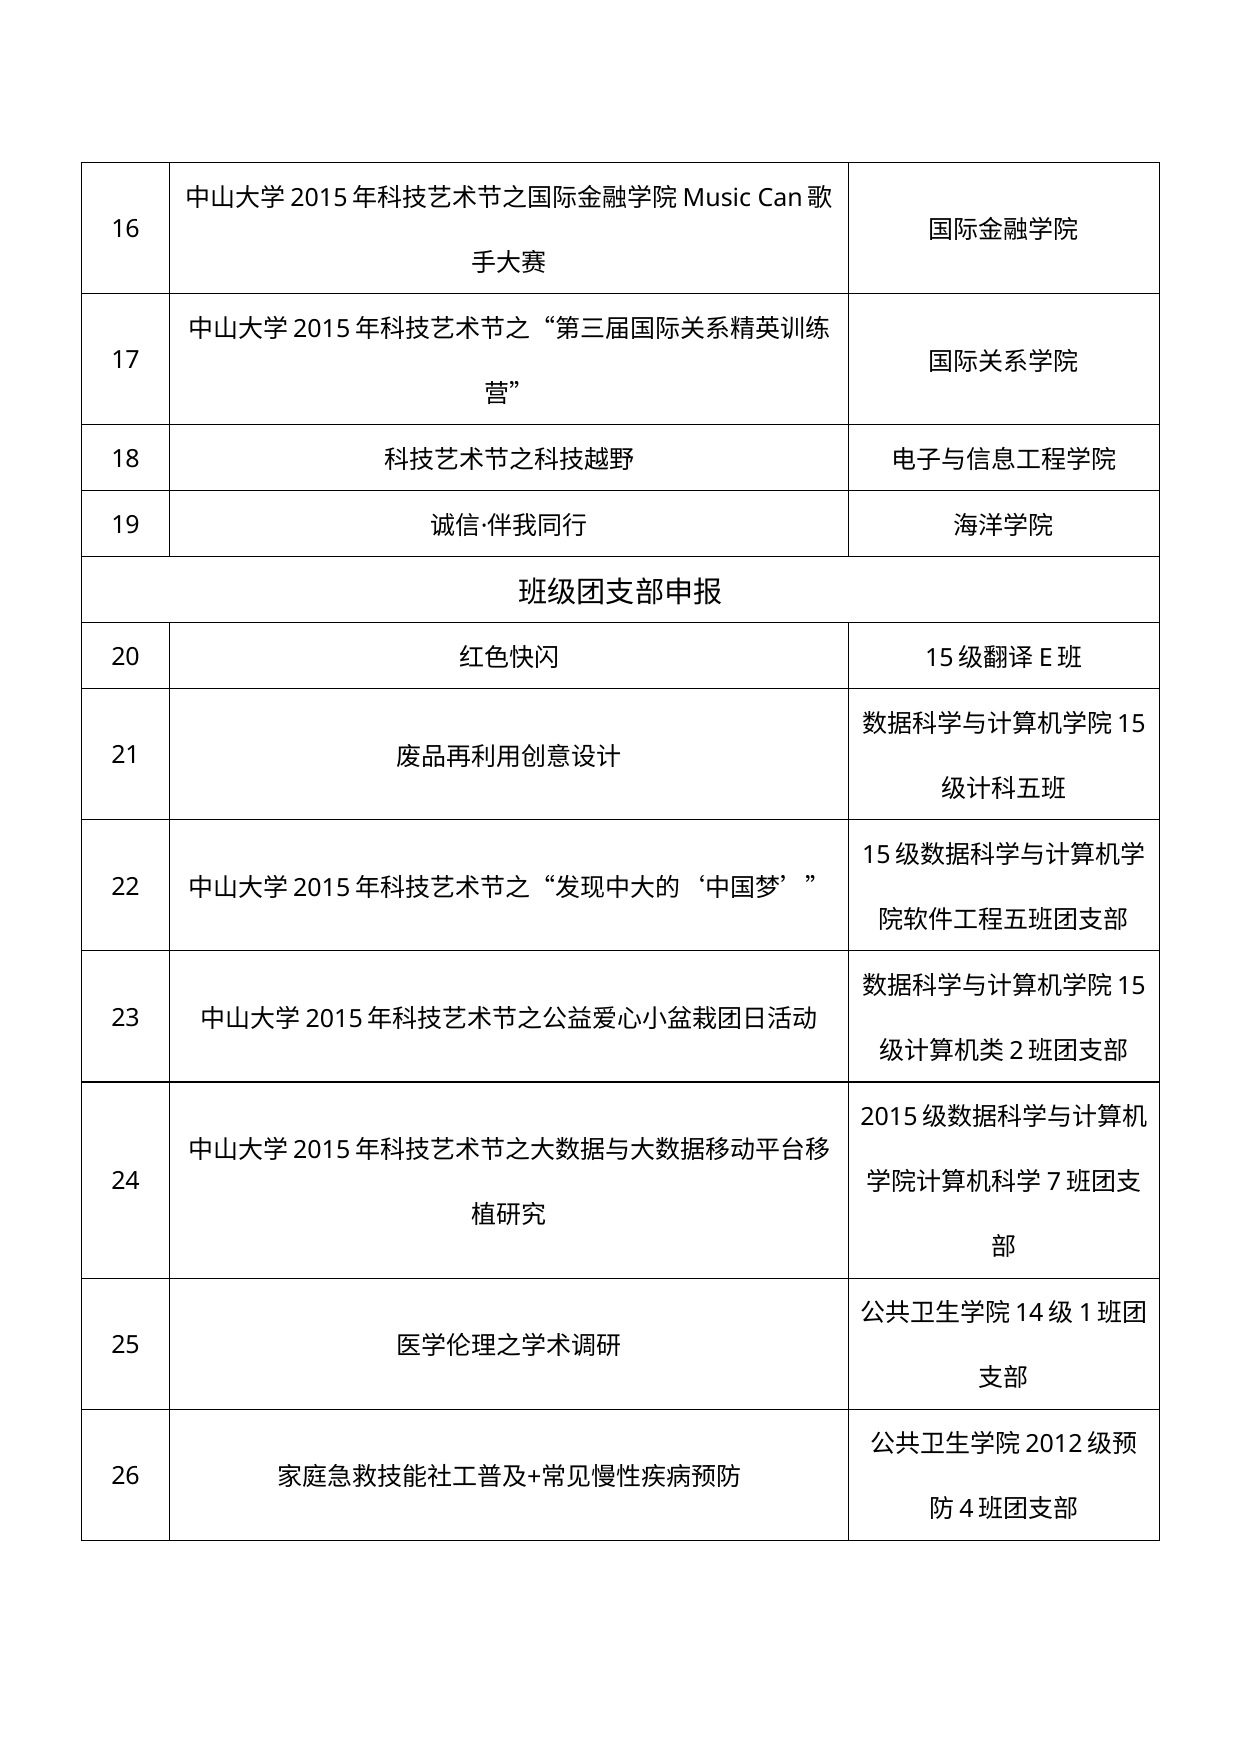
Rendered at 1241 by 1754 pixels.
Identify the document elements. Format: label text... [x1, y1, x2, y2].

table_cell 诚信·伴我同行 [170, 491, 848, 556]
table_cell 18 [82, 425, 169, 490]
table_cell 24 [82, 1083, 169, 1277]
table_cell 班级团支部申报 [82, 557, 1159, 622]
table_cell 医学伦理之学术调研 [170, 1279, 848, 1408]
table_cell 家庭急救技能社工普及+常见慢性疾病预防 [170, 1410, 848, 1539]
table_cell 电子与信息工程学院 [849, 425, 1159, 490]
table_cell 中山大学2015年科技艺术节之国际金融学院Music Can歌手大赛 [170, 163, 848, 293]
table_cell 2015级数据科学与计算机学院计算机科学7班团支部 [849, 1083, 1159, 1277]
table_cell 20 [82, 623, 169, 688]
table_cell 19 [82, 491, 169, 556]
table_cell 15级翻译E班 [849, 623, 1159, 688]
table_cell 22 [82, 820, 169, 950]
table_cell 国际关系学院 [849, 294, 1159, 424]
table_cell 16 [82, 163, 169, 293]
table_cell 国际金融学院 [849, 163, 1159, 293]
table_cell 15级数据科学与计算机学院软件工程五班团支部 [849, 820, 1159, 950]
table_cell 中山大学2015年科技艺术节之“第三届国际关系精英训练营” [170, 294, 848, 424]
table_cell 23 [82, 951, 169, 1081]
table_cell 26 [82, 1410, 169, 1539]
table_cell 21 [82, 689, 169, 819]
table_cell 公共卫生学院14级1班团支部 [849, 1279, 1159, 1408]
table_cell 中山大学2015年科技艺术节之大数据与大数据移动平台移植研究 [170, 1083, 848, 1277]
table_cell 公共卫生学院2012级预防4班团支部 [849, 1410, 1159, 1539]
table_cell 废品再利用创意设计 [170, 689, 848, 819]
table_cell 数据科学与计算机学院15级计科五班 [849, 689, 1159, 819]
table_cell 红色快闪 [170, 623, 848, 688]
table_cell 17 [82, 294, 169, 424]
table_cell 数据科学与计算机学院15级计算机类2班团支部 [849, 951, 1159, 1081]
table_cell 25 [82, 1279, 169, 1408]
table_cell 中山大学2015年科技艺术节之“发现中大的‘中国梦’” [170, 820, 848, 950]
table_cell 海洋学院 [849, 491, 1159, 556]
table_cell 科技艺术节之科技越野 [170, 425, 848, 490]
table_cell 中山大学2015年科技艺术节之公益爱心小盆栽团日活动 [170, 951, 848, 1081]
